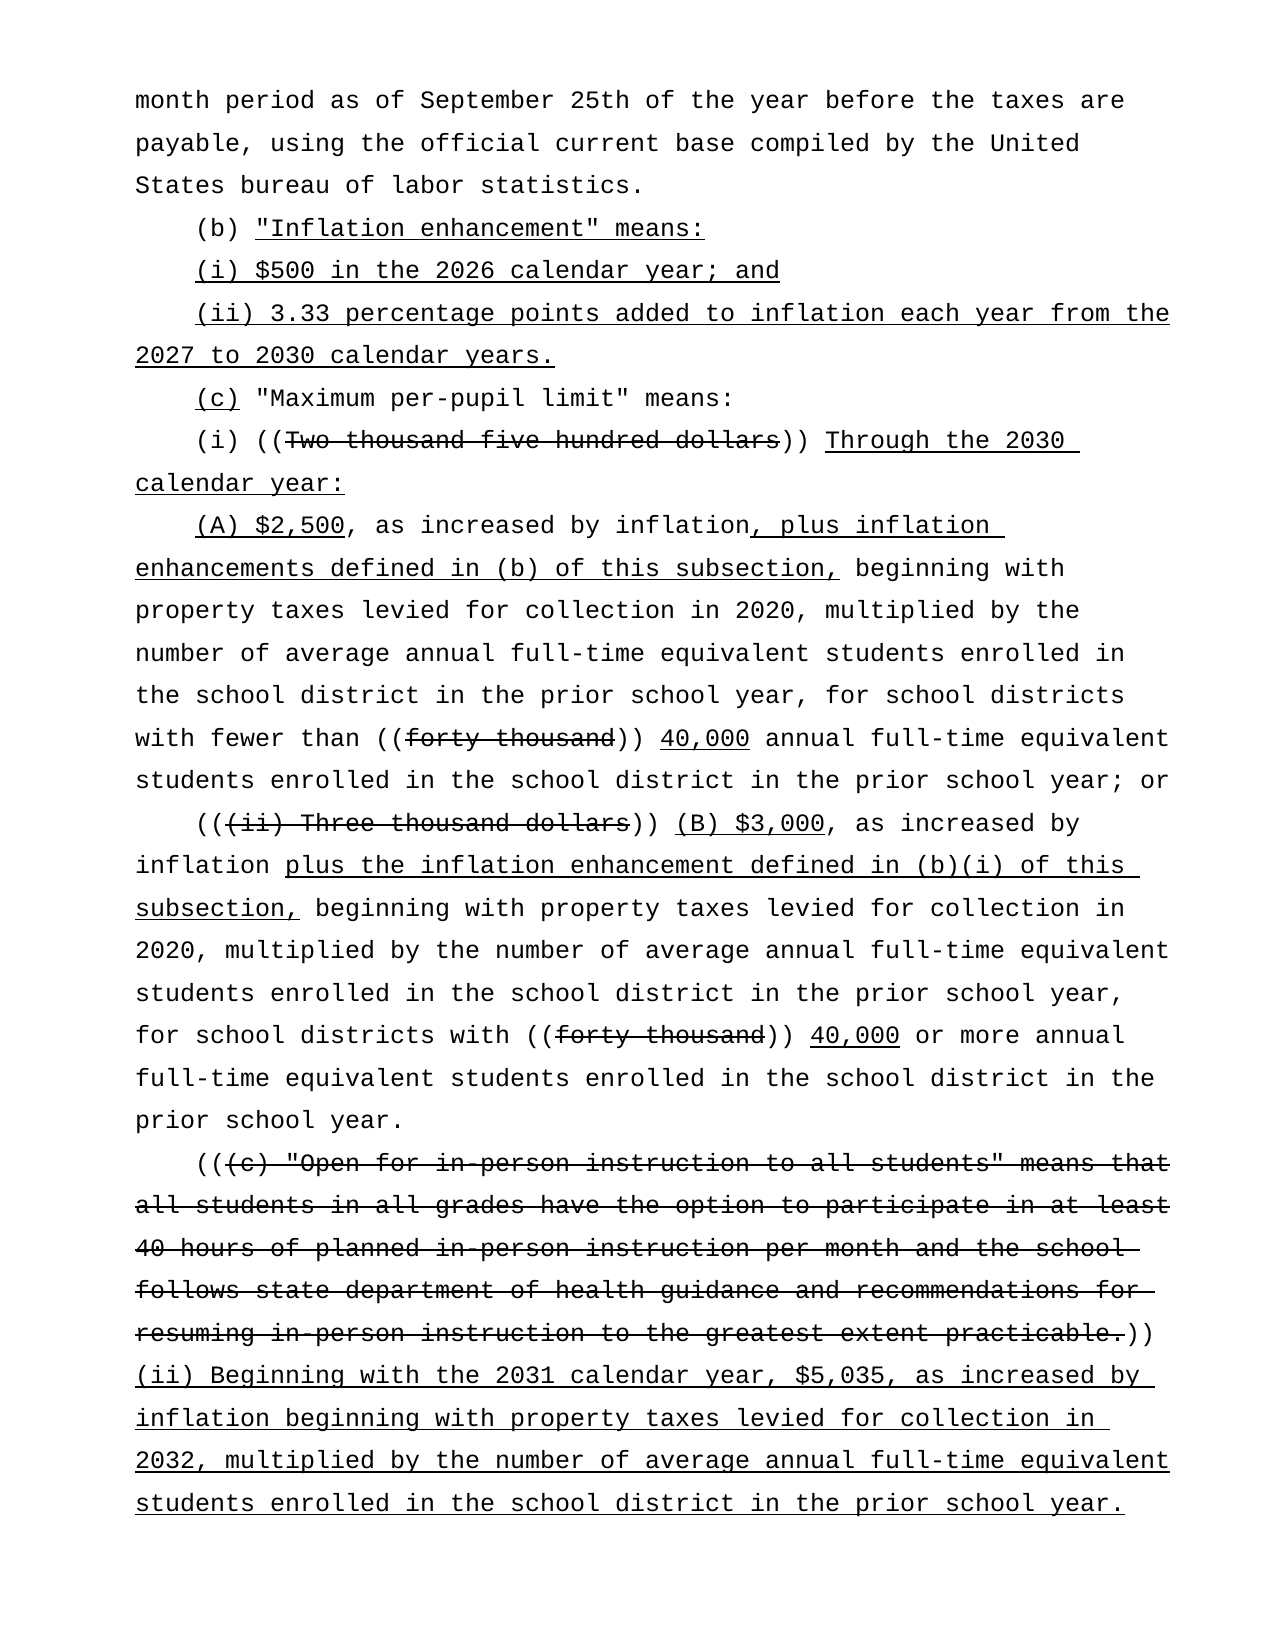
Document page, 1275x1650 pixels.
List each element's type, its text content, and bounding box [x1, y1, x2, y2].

text (((c) "Open for in-person instruction to all students" means that all students in all grades have the option to participate in at least 40 hours of planned in-person instruction per month and the school follows state department of health guidance and recommendations for resuming in-person instruction to the greatest extent practicable.)) (ii) Beginning with the 2031 calendar year, $5,035, as increased by inflation beginning with property taxes levied for collection in 2032, multiplied by the number of average annual full-time equivalent students enrolled in the school district in the prior school year. [135, 1208, 1170, 1471]
text (i) $500 in the 2026 calendar year; and [135, 245, 1170, 287]
text (((c) "Open for in-person instruction to all students" means that all students in all grades have the option to participate in at least 40 hours of planned in-person instruction per month and the school follows state department of health guidance and recommendations for resuming in-person instruction to the greatest extent practicable.)) (ii) Beginning with the 2031 calendar year, $5,035, as increased by inflation beginning with property taxes levied for collection in 2032, multiplied by the number of average annual full-time equivalent students enrolled in the school district in the prior school year. [135, 1473, 1170, 1520]
text (b) "Inflation enhancement" means: [135, 202, 1170, 245]
text (c) "Maximum per-pupil limit" means: [135, 372, 1170, 415]
text (A) $2,500, as increased by inflation, plus inflation enhancements defined in (b) of this subsection, beginning with property taxes levied for collection in 2020, multiplied by the number of average annual full-time equivalent students enrolled in the school district in the prior school year, for school districts with fewer than ((forty thousand)) 40,000 annual full-time equivalent students enrolled in the school district in the prior school year; or [135, 500, 1170, 797]
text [135, 75, 1170, 202]
text (((c) "Open for in-person instruction to all students" means that all students in all grades have the option to participate in at least 40 hours of planned in-person instruction per month and the school follows state department of health guidance and recommendations for resuming in-person instruction to the greatest extent practicable.)) (ii) Beginning with the 2031 calendar year, $5,035, as increased by inflation beginning with property taxes levied for collection in 2032, multiplied by the number of average annual full-time equivalent students enrolled in the school district in the prior school year. [135, 1137, 1170, 1206]
text (i) ((Two thousand five hundred dollars)) Through the 2030 calendar year: [135, 415, 1170, 500]
text (((ii) Three thousand dollars)) (B) $3,000, as increased by inflation plus the inflation enhancement defined in (b)(i) of this subsection, beginning with property taxes levied for collection in 2020, multiplied by the number of average annual full-time equivalent students enrolled in the school district in the prior school year, for school districts with ((forty thousand)) 40,000 or more annual full-time equivalent students enrolled in the school district in the prior school year. [135, 797, 1170, 1137]
text (ii) 3.33 percentage points added to inflation each year from the 2027 to 2030 calendar years. [135, 287, 1170, 372]
